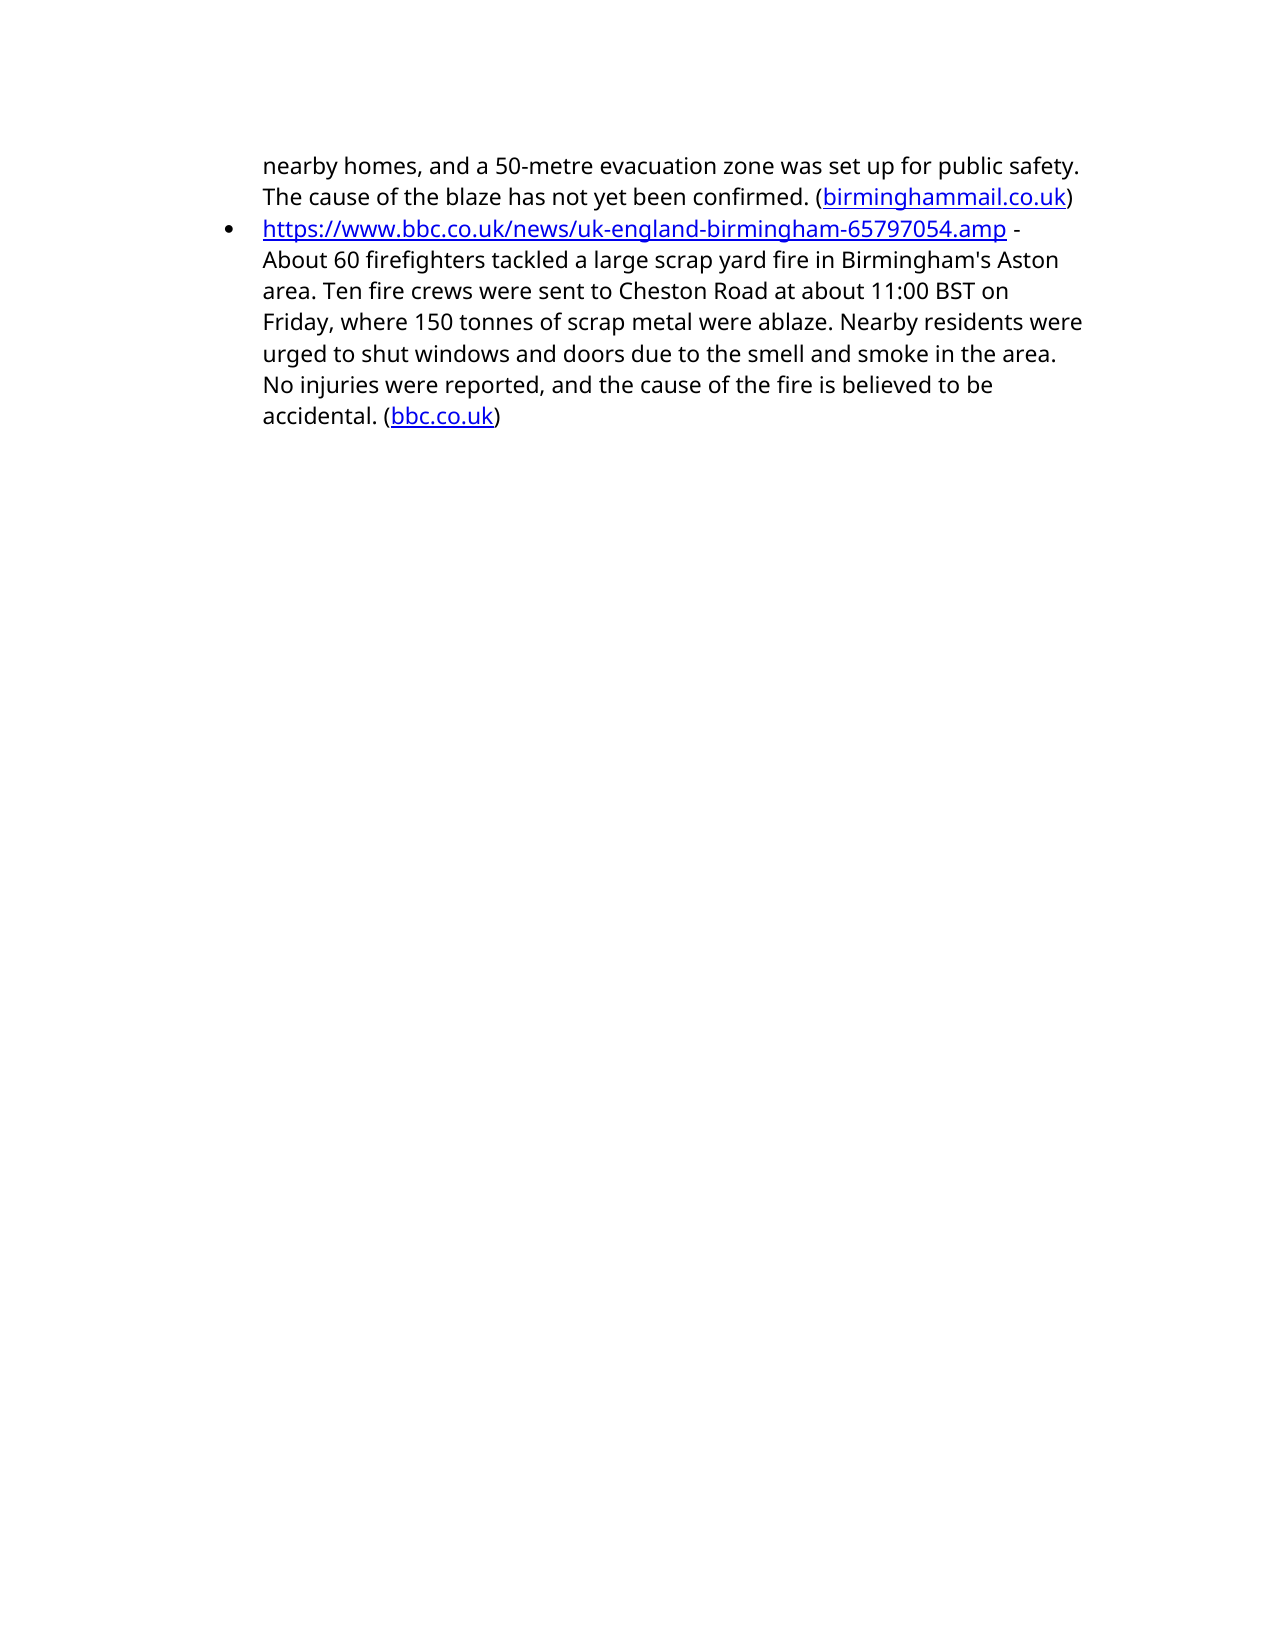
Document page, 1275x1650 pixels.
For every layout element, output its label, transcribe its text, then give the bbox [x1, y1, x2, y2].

list https://www.bbc.co.uk/news/uk-england-birmingham-65797054.amp - About 60 firefighters tackled a large scrap yard fire in Birmingham's Aston area. Ten fire crews were sent to Cheston Road at about 11:00 BST on Friday, where 150 tonnes of scrap metal were ablaze. Nearby residents were urged to shut windows and doors due to the smell and smoke in the area. No injuries were reported, and the cause of the fire is believed to be accidental. (bbc.co.uk) [225, 212, 1087, 431]
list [225, 150, 1087, 212]
